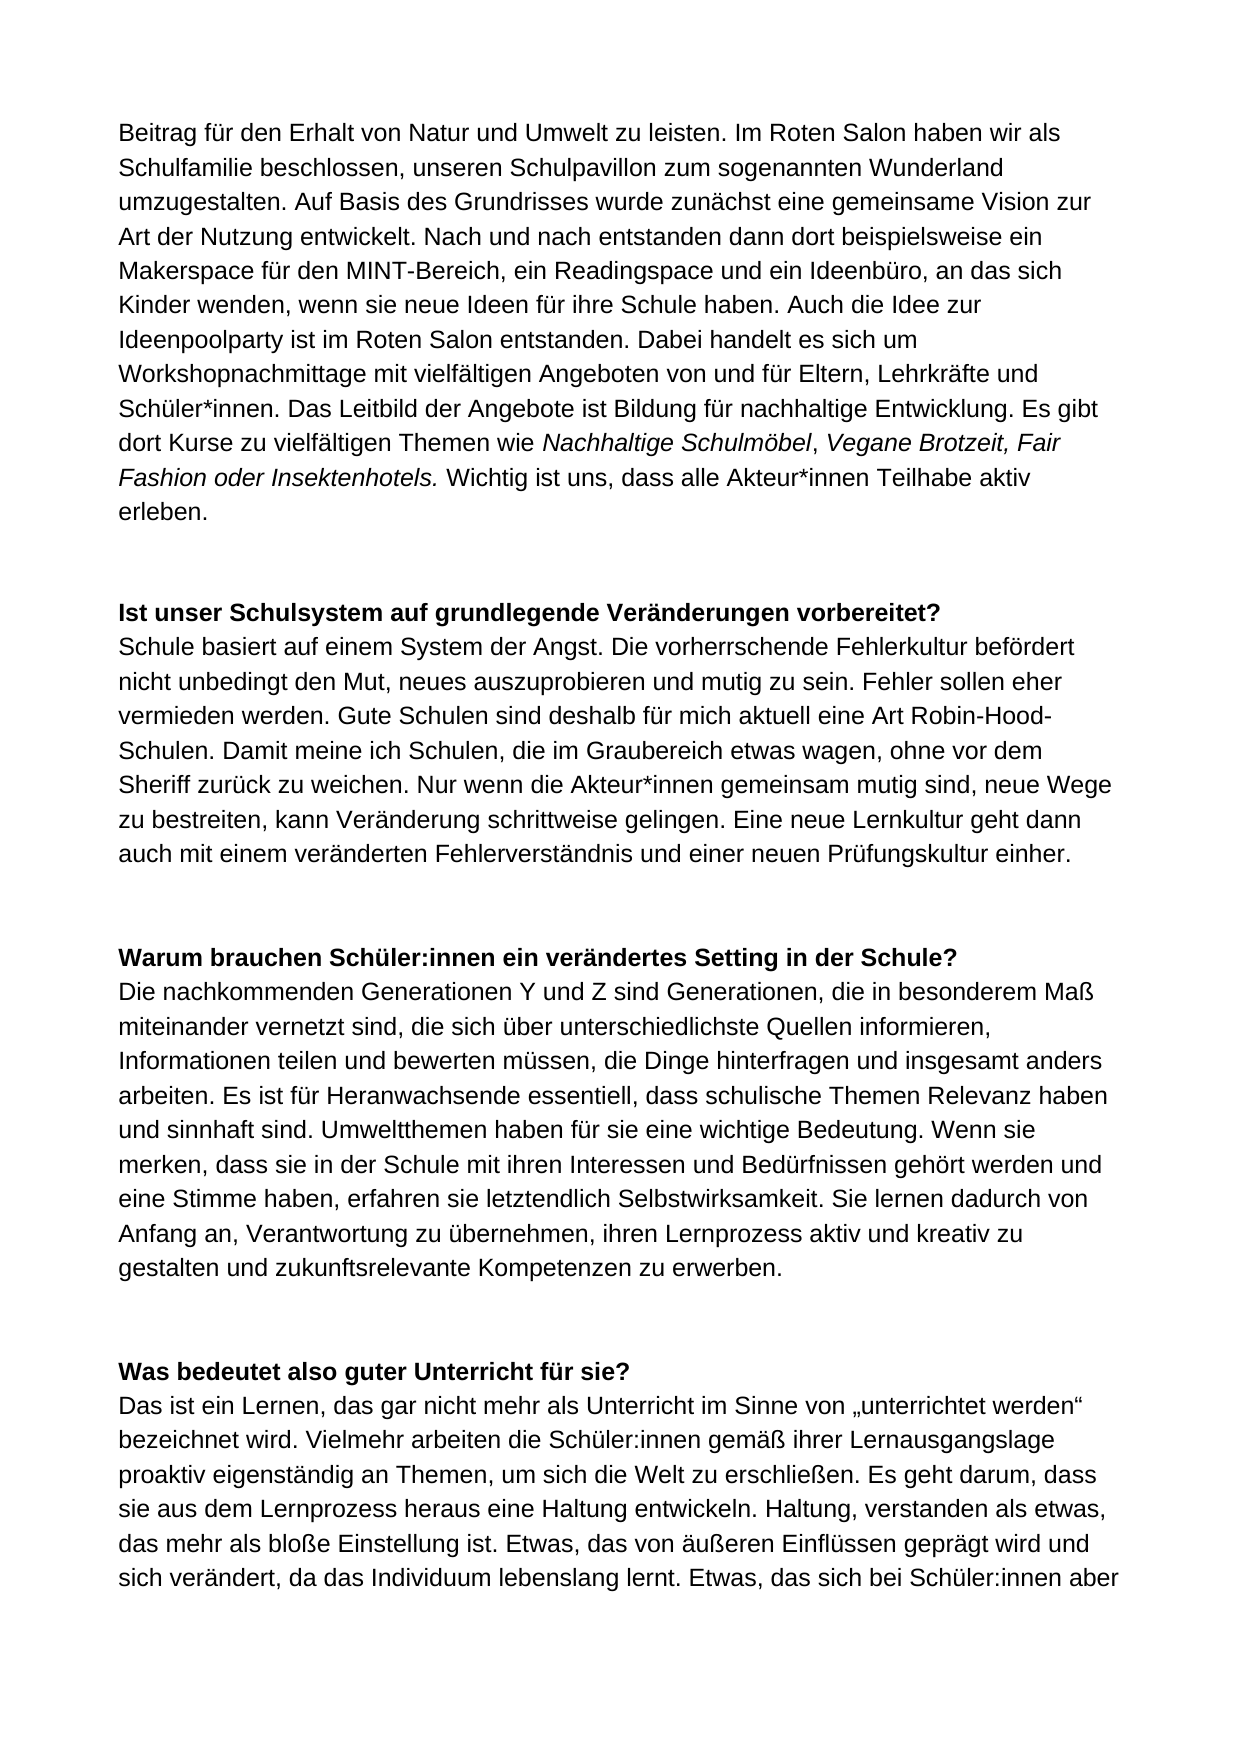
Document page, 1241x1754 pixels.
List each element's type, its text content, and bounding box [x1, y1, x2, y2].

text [118, 118, 1122, 526]
text Die nachkommenden Generationen Y und Z sind Generationen, die in besonderem Maß miteinander vernetzt sind, die sich über unterschiedlichste Quellen informieren, Informationen teilen und bewerten müssen, die Dinge hinterfragen und insgesamt anders arbeiten. Es ist für Heranwachsende essentiell, dass schulische Themen Relevanz haben und sinnhaft sind. Umweltthemen haben für sie eine wichtige Bedeutung. Wenn sie merken, dass sie in der Schule mit ihren Interessen und Bedürfnissen gehört werden und eine Stimme haben, erfahren sie letztendlich Selbstwirksamkeit. Sie lernen dadurch von Anfang an, Verantwortung zu übernehmen, ihren Lernprozess aktiv und kreativ zu gestalten und zukunftsrelevante Kompetenzen zu erwerben. [118, 977, 1122, 1282]
text Schule basiert auf einem System der Angst. Die vorherrschende Fehlerkultur befördert nicht unbedingt den Mut, neues auszuprobieren und mutig zu sein. Fehler sollen eher vermieden werden. Gute Schulen sind deshalb für mich aktuell eine Art Robin-Hood-Schulen. Damit meine ich Schulen, die im Graubereich etwas wagen, ohne vor dem Sheriff zurück zu weichen. Nur wenn die Akteur*innen gemeinsam mutig sind, neue Wege zu bestreiten, kann Veränderung schrittweise gelingen. Eine neue Lernkultur geht dann auch mit einem veränderten Fehlerverständnis und einer neuen Prüfungskultur einher. [118, 632, 1122, 868]
text Warum brauchen Schüler:innen ein verändertes Setting in der Schule? [118, 943, 1122, 971]
text Ist unser Schulsystem auf grundlegende Veränderungen vorbereitet? [118, 598, 1122, 627]
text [118, 1391, 1122, 1592]
text Was bedeutet also guter Unterricht für sie? [118, 1356, 1122, 1385]
